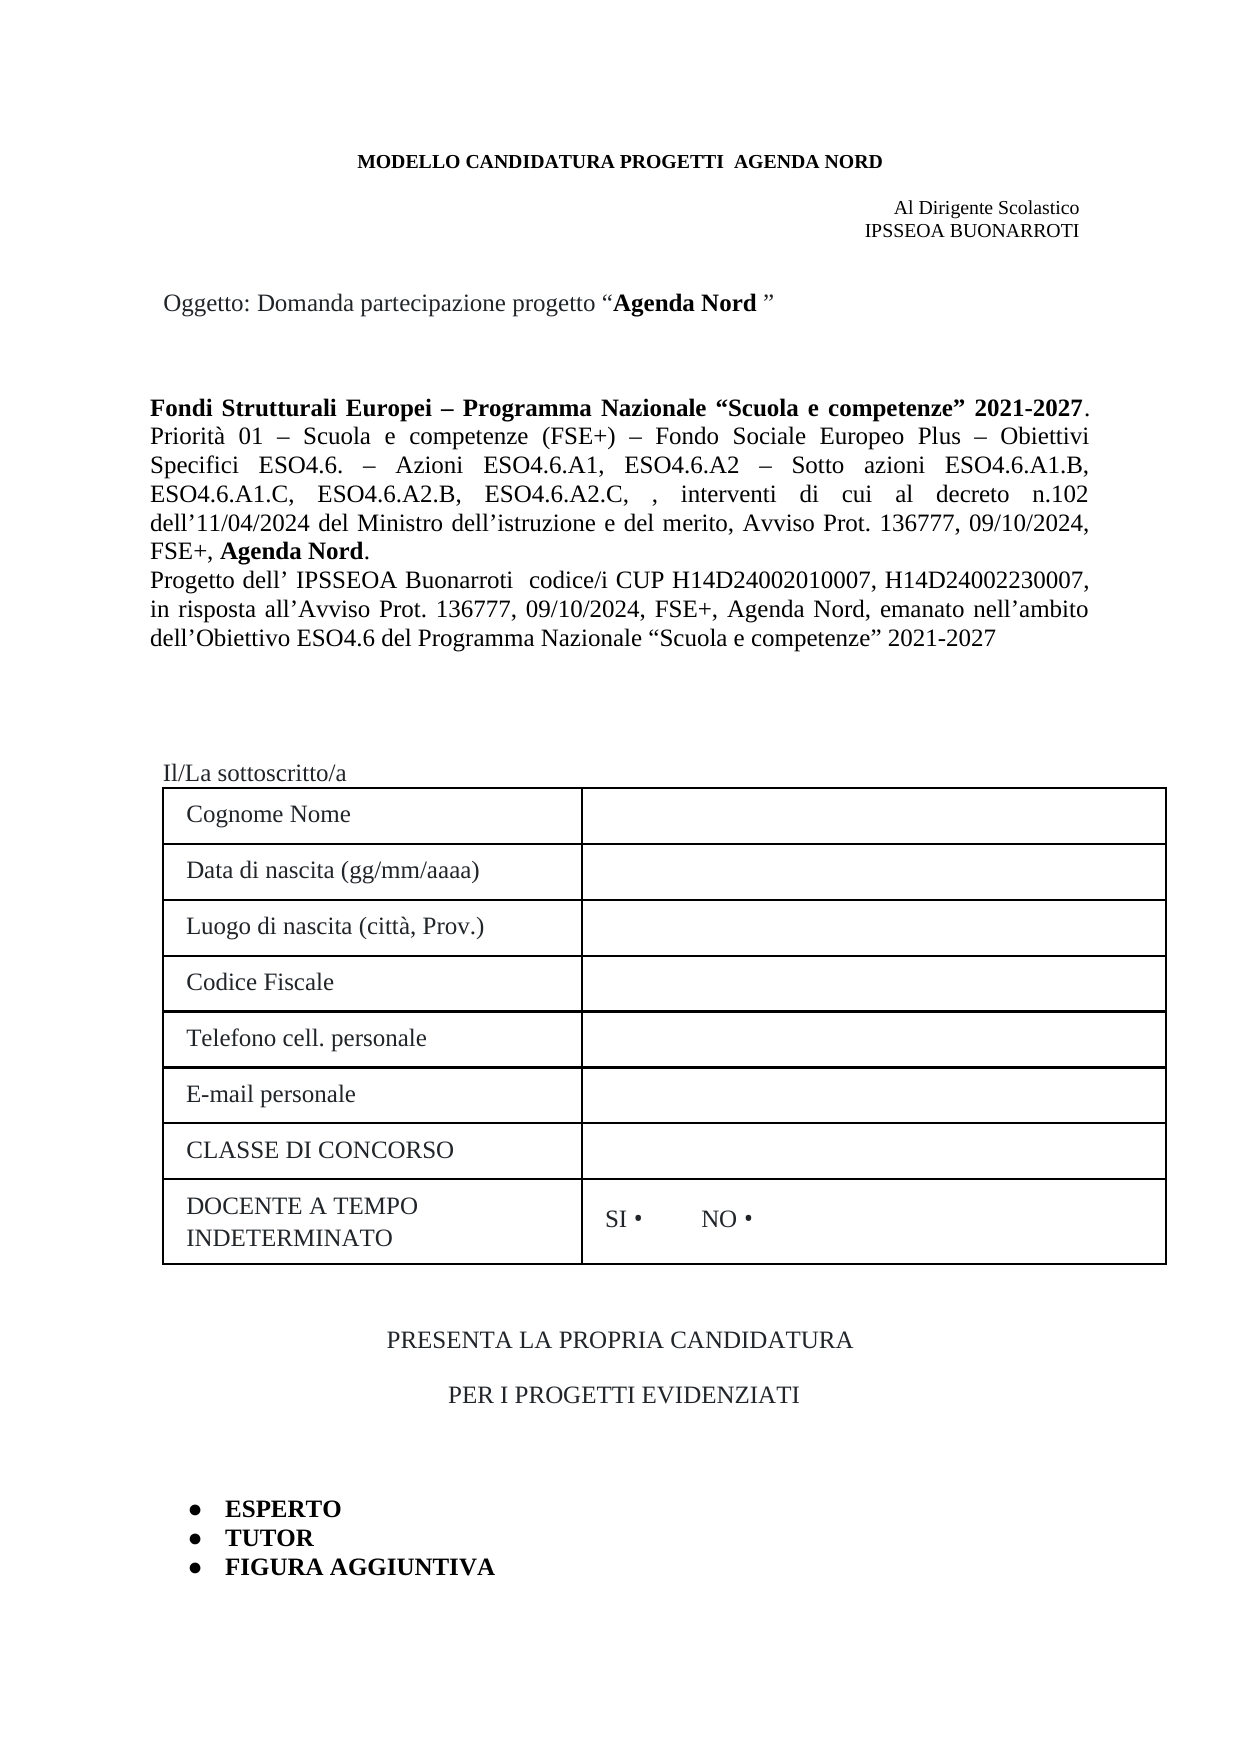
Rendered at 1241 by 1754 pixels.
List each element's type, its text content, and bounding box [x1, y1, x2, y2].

table_cell [583, 1124, 1165, 1178]
text Fondi Strutturali Europei – Programma Nazionale “Scuola e competenze” 2021-2027. Priorità 01 – Scuola e competenze (FSE+) – Fondo Sociale Europeo Plus – Obiettivi Specifici ESO4.6. – Azioni ESO4.6.A1, ESO4.6.A2 – Sotto azioni ESO4.6.A1.B, ESO4.6.A1.C, ESO4.6.A2.B, ESO4.6.A2.C, , interventi di cui al decreto n.102 dell’11/04/2024 del Ministro dell’istruzione e del merito, Avviso Prot. 136777, 09/10/2024, FSE+, Agenda Nord. [150, 393, 1090, 565]
table_cell [583, 957, 1165, 1010]
list TUTOR [187, 1523, 1094, 1552]
table_header [583, 789, 1165, 843]
text Progetto dell’ IPSSEOA Buonarroti codice/i CUP H14D24002010007, H14D24002230007, in risposta all’Avviso Prot. 136777, 09/10/2024, FSE+, Agenda Nord, emanato nell’ambito dell’Obiettivo ESO4.6 del Programma Nazionale “Scuola e competenze” 2021-2027 [150, 565, 1090, 651]
table_cell [583, 845, 1165, 898]
text PER I PROGETTI EVIDENZIATI [198, 1380, 1049, 1409]
table_cell DOCENTE A TEMPO INDETERMINATO [164, 1180, 581, 1262]
text Al Dirigente Scolastico [150, 196, 1079, 219]
table_header Cognome Nome [164, 789, 581, 843]
table_cell [583, 1069, 1165, 1122]
list FIGURA AGGIUNTIVA [187, 1552, 1094, 1581]
table_cell Data di nascita (gg/mm/aaaa) [164, 845, 581, 898]
text IPSSEOA BUONARROTI [150, 219, 1079, 242]
table_cell E-mail personale [164, 1069, 581, 1122]
text PRESENTA LA PROPRIA CANDIDATURA [150, 1325, 1090, 1354]
table_cell [583, 901, 1165, 954]
table_cell CLASSE DI CONCORSO [164, 1124, 581, 1178]
table_cell [583, 1013, 1165, 1066]
table_cell Codice Fiscale [164, 957, 581, 1010]
list ESPERTO [187, 1494, 1094, 1523]
table_cell Luogo di nascita (città, Prov.) [164, 901, 581, 954]
table_cell Telefono cell. personale [164, 1013, 581, 1066]
table_cell SI • NO • [583, 1180, 1165, 1262]
text MODELLO CANDIDATURA PROGETTI AGENDA NORD [150, 150, 1090, 173]
text Il/La sottoscritto/a [163, 758, 1090, 787]
text Oggetto: Domanda partecipazione progetto “Agenda Nord ” [163, 289, 1042, 316]
